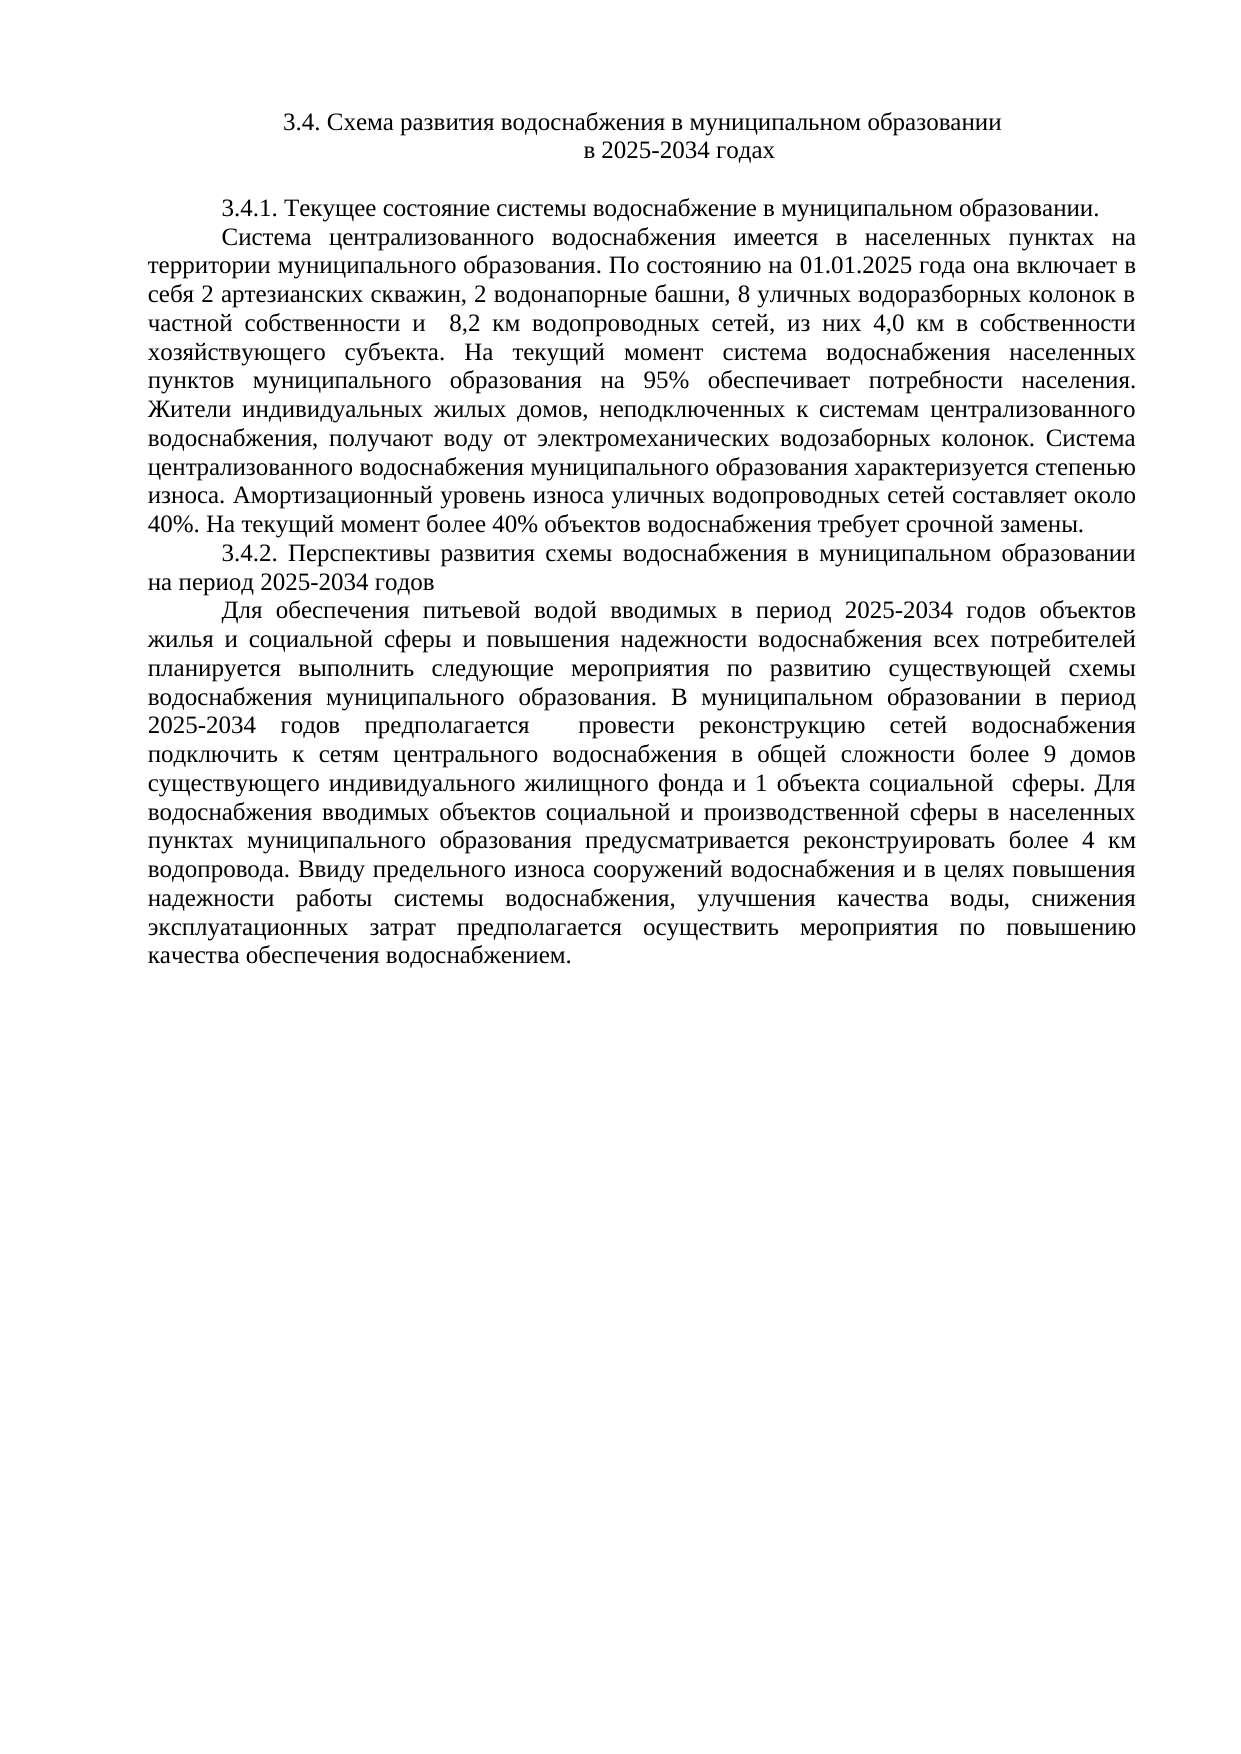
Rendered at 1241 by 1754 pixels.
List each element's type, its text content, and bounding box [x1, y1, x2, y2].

text Система централизованного водоснабжения имеется в населенных пунктах на территории муниципального образования. По состоянию на 01.01.2025 года она включает в себя 2 артезианских скважин, 2 водонапорные башни, 8 уличных водоразборных колонок в частной собственности и 8,2 км водопроводных сетей, из них 4,0 км в собственности хозяйствующего субъекта. На текущий момент система водоснабжения населенных пунктов муниципального образования на 95% обеспечивает потребности населения. Жители индивидуальных жилых домов, неподключенных к системам централизованного водоснабжения, получают воду от электромеханических водозаборных колонок. Система централизованного водоснабжения муниципального образования характеризуется степенью износа. Амортизационный уровень износа уличных водопроводных сетей составляет около 40%. На текущий момент более 40% объектов водоснабжения требует срочной замены. [148, 222, 1137, 538]
text 3.4. Схема развития водоснабжения в муниципальном образовании [148, 107, 1137, 135]
text 3.4.2. Перспективы развития схемы водоснабжения в муниципальном образовании на период 2025-2034 годов [148, 538, 1137, 595]
text в 2025-2034 годах [148, 135, 1137, 164]
text 3.4.1. Текущее состояние системы водоснабжение в муниципальном образовании. [148, 193, 1137, 222]
text Для обеспечения питьевой водой вводимых в период 2025-2034 годов объектов жилья и социальной сферы и повышения надежности водоснабжения всех потребителей планируется выполнить следующие мероприятия по развитию существующей схемы водоснабжения муниципального образования. В муниципальном образовании в период 2025-2034 годов предполагается провести реконструкцию сетей водоснабжения подключить к сетям центрального водоснабжения в общей сложности более 9 домов существующего индивидуального жилищного фонда и 1 объекта социальной сферы. Для водоснабжения вводимых объектов социальной и производственной сферы в населенных пунктах муниципального образования предусматривается реконструировать более 4 км водопровода. Ввиду предельного износа сооружений водоснабжения и в целях повышения надежности работы системы водоснабжения, улучшения качества воды, снижения эксплуатационных затрат предполагается осуществить мероприятия по повышению качества обеспечения водоснабжением. [148, 595, 1137, 969]
